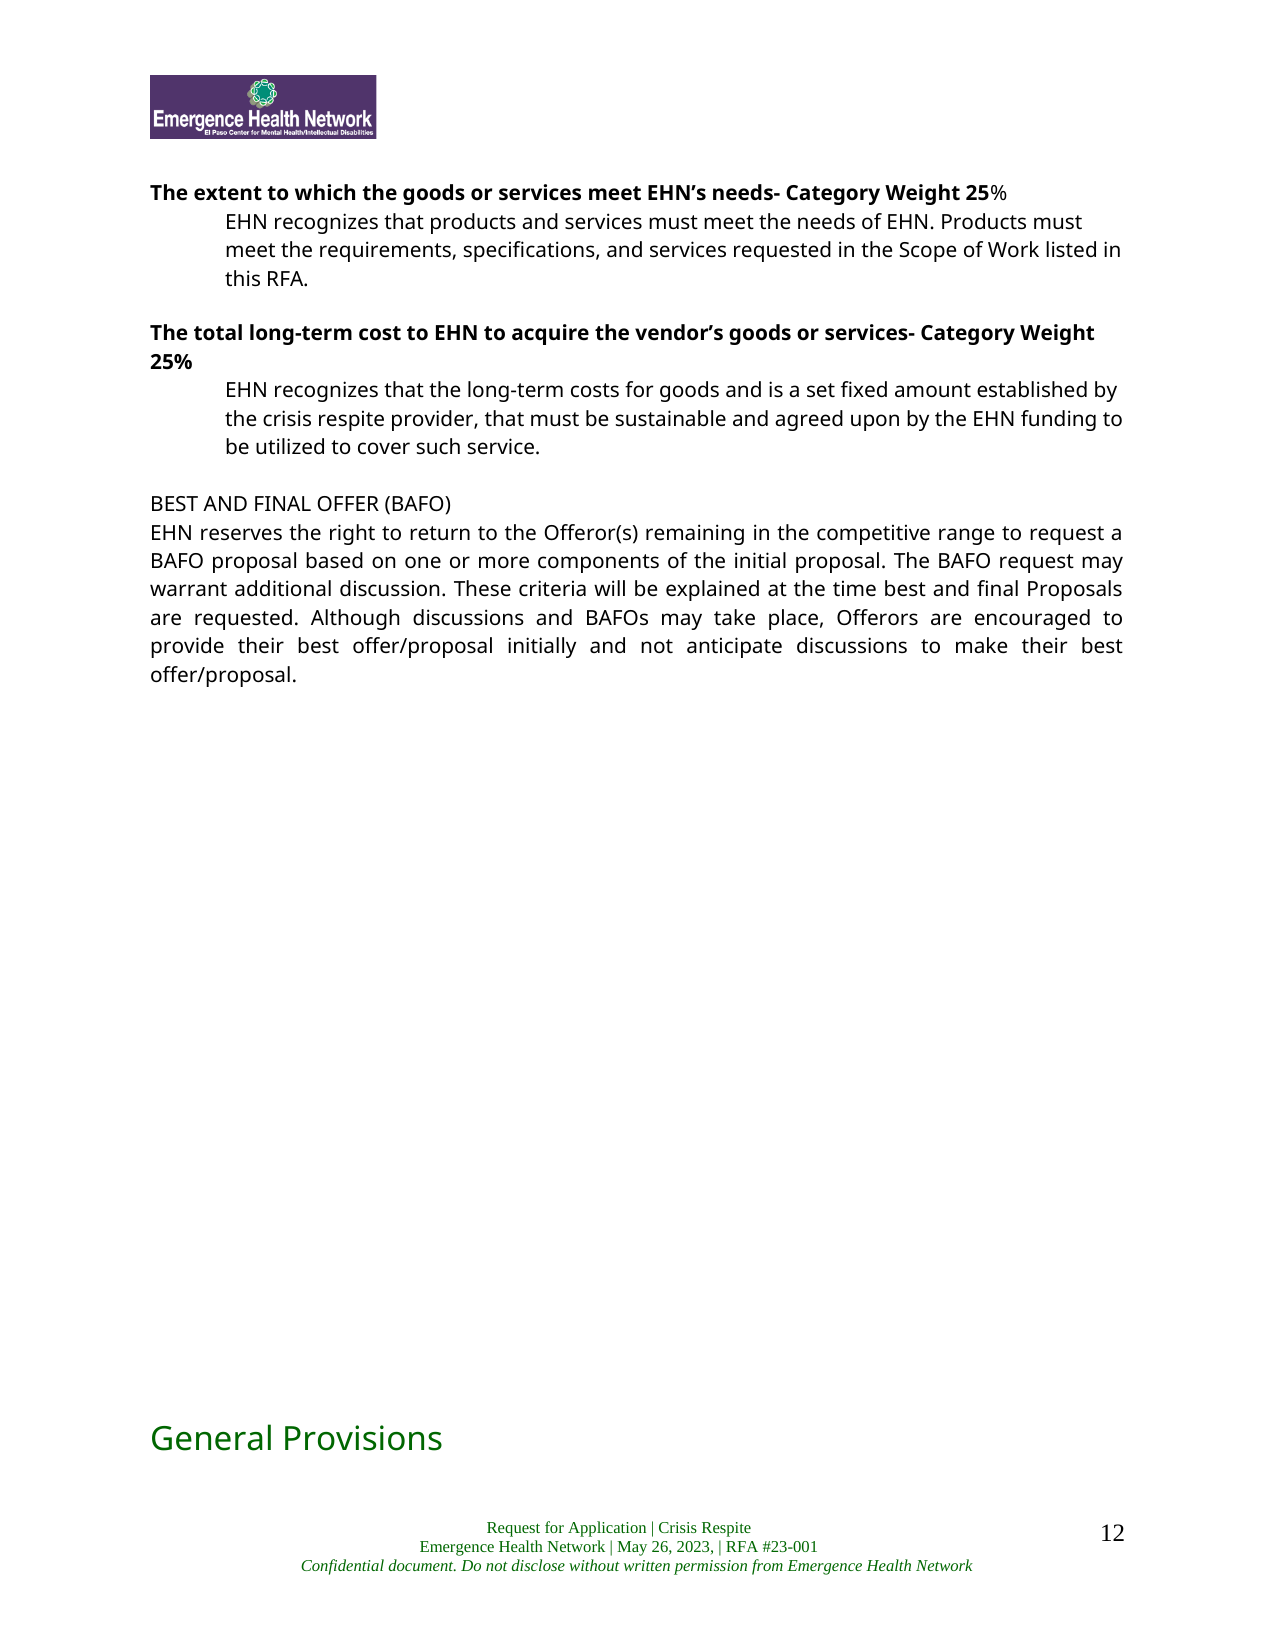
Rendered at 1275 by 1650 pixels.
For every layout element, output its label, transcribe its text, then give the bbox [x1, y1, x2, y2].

text BEST AND FINAL OFFER (BAFO) [150, 489, 1125, 518]
text The total long-term cost to EHN to acquire the vendor’s goods or services- Category Weight 25% [150, 318, 1125, 375]
subtitle General Provisions [150, 1415, 1125, 1460]
text EHN reserves the right to return to the Offeror(s) remaining in the competitive range to request a BAFO proposal based on one or more components of the initial proposal. The BAFO request may warrant additional discussion. These criteria will be explained at the time best and final Proposals are requested. Although discussions and BAFOs may take place, Offerors are encouraged to provide their best offer/proposal initially and not anticipate discussions to make their best offer/proposal. [150, 518, 1125, 688]
picture [150, 75, 377, 139]
text EHN recognizes that products and services must meet the needs of EHN. Products must meet the requirements, specifications, and services requested in the Scope of Work listed in this RFA. [225, 207, 1125, 292]
text The extent to which the goods or services meet EHN’s needs- Category Weight 25% [150, 178, 1125, 207]
text EHN recognizes that the long-term costs for goods and is a set fixed amount established by the crisis respite provider, that must be sustainable and agreed upon by the EHN funding to be utilized to cover such service. [225, 375, 1125, 461]
